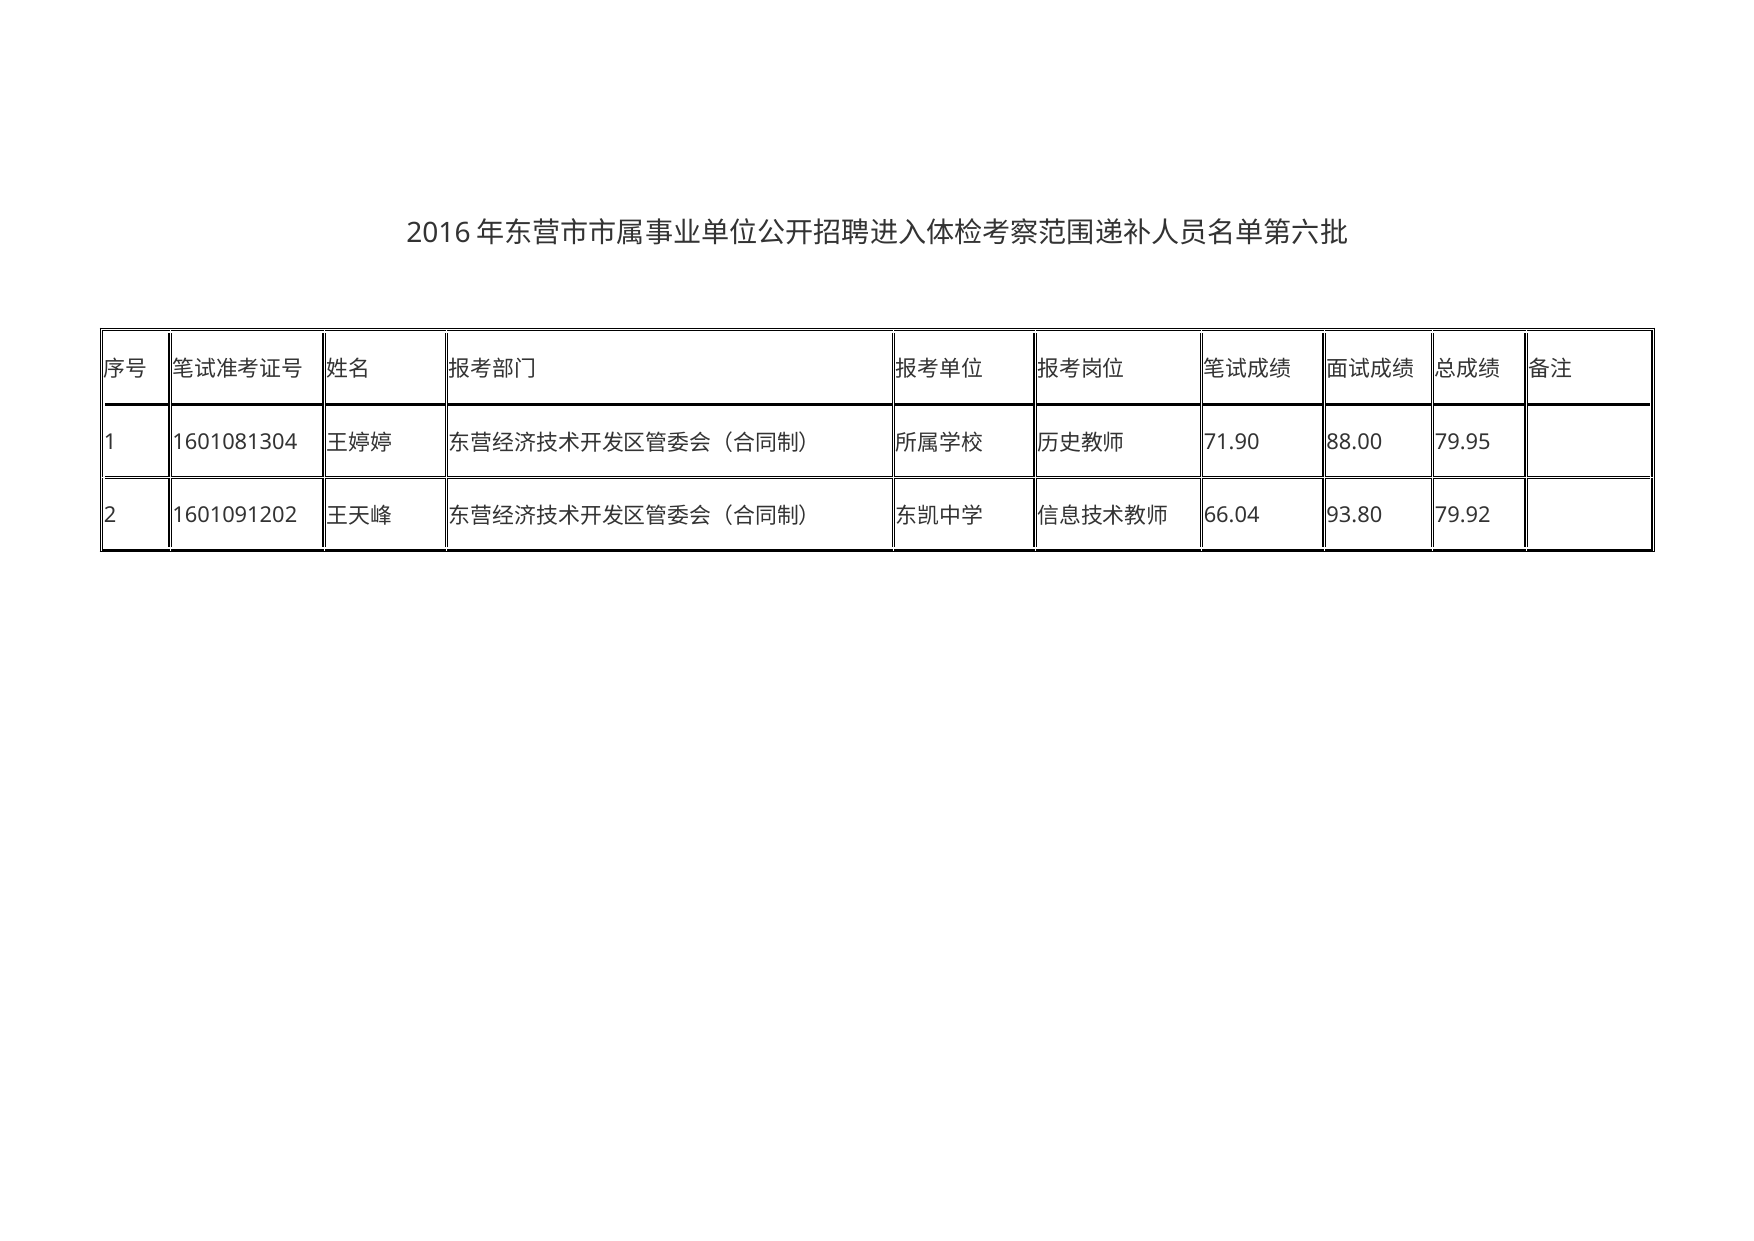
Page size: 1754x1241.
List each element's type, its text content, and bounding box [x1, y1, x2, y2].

table_cell 66.04 [1201, 476, 1324, 549]
table_cell 东凯中学 [893, 476, 1035, 549]
table_cell 所属学校 [895, 406, 1033, 476]
table_cell 东营经济技术开发区管委会（合同制） [446, 476, 893, 549]
table_cell 71.90 [1203, 406, 1322, 476]
table_cell 79.95 [1434, 406, 1524, 476]
table_cell 1601081304 [172, 406, 322, 476]
table_cell 王婷婷 [326, 406, 445, 476]
table_header 报考单位 [893, 329, 1035, 403]
table_cell [1528, 403, 1651, 476]
table_cell 信息技术教师 [1035, 479, 1201, 549]
table_cell 历史教师 [1037, 406, 1200, 476]
table_cell 88.00 [1326, 406, 1431, 476]
table_cell 2 [103, 476, 170, 549]
table_cell 79.92 [1432, 476, 1526, 549]
table_cell 东营经济技术开发区管委会（合同制） [448, 406, 892, 476]
text 2016年东营市市属事业单位公开招聘进入体检考察范围递补人员名单第六批 [150, 198, 1604, 263]
table_cell 1 [103, 403, 168, 476]
table_header 报考部门 [446, 329, 893, 403]
table_header 笔试准考证号 [170, 331, 324, 403]
table_header 备注 [1526, 331, 1651, 403]
table_header 序号 [103, 331, 170, 403]
table_header 报考岗位 [1035, 331, 1201, 403]
table_cell [1526, 476, 1652, 549]
table_header 姓名 [324, 331, 446, 403]
table_cell 93.80 [1324, 479, 1432, 549]
table_header 面试成绩 [1324, 331, 1432, 403]
table_header 笔试成绩 [1201, 329, 1324, 403]
table_cell 1601091202 [170, 479, 324, 549]
table_header 总成绩 [1432, 329, 1526, 403]
table_cell 王天峰 [324, 479, 446, 549]
